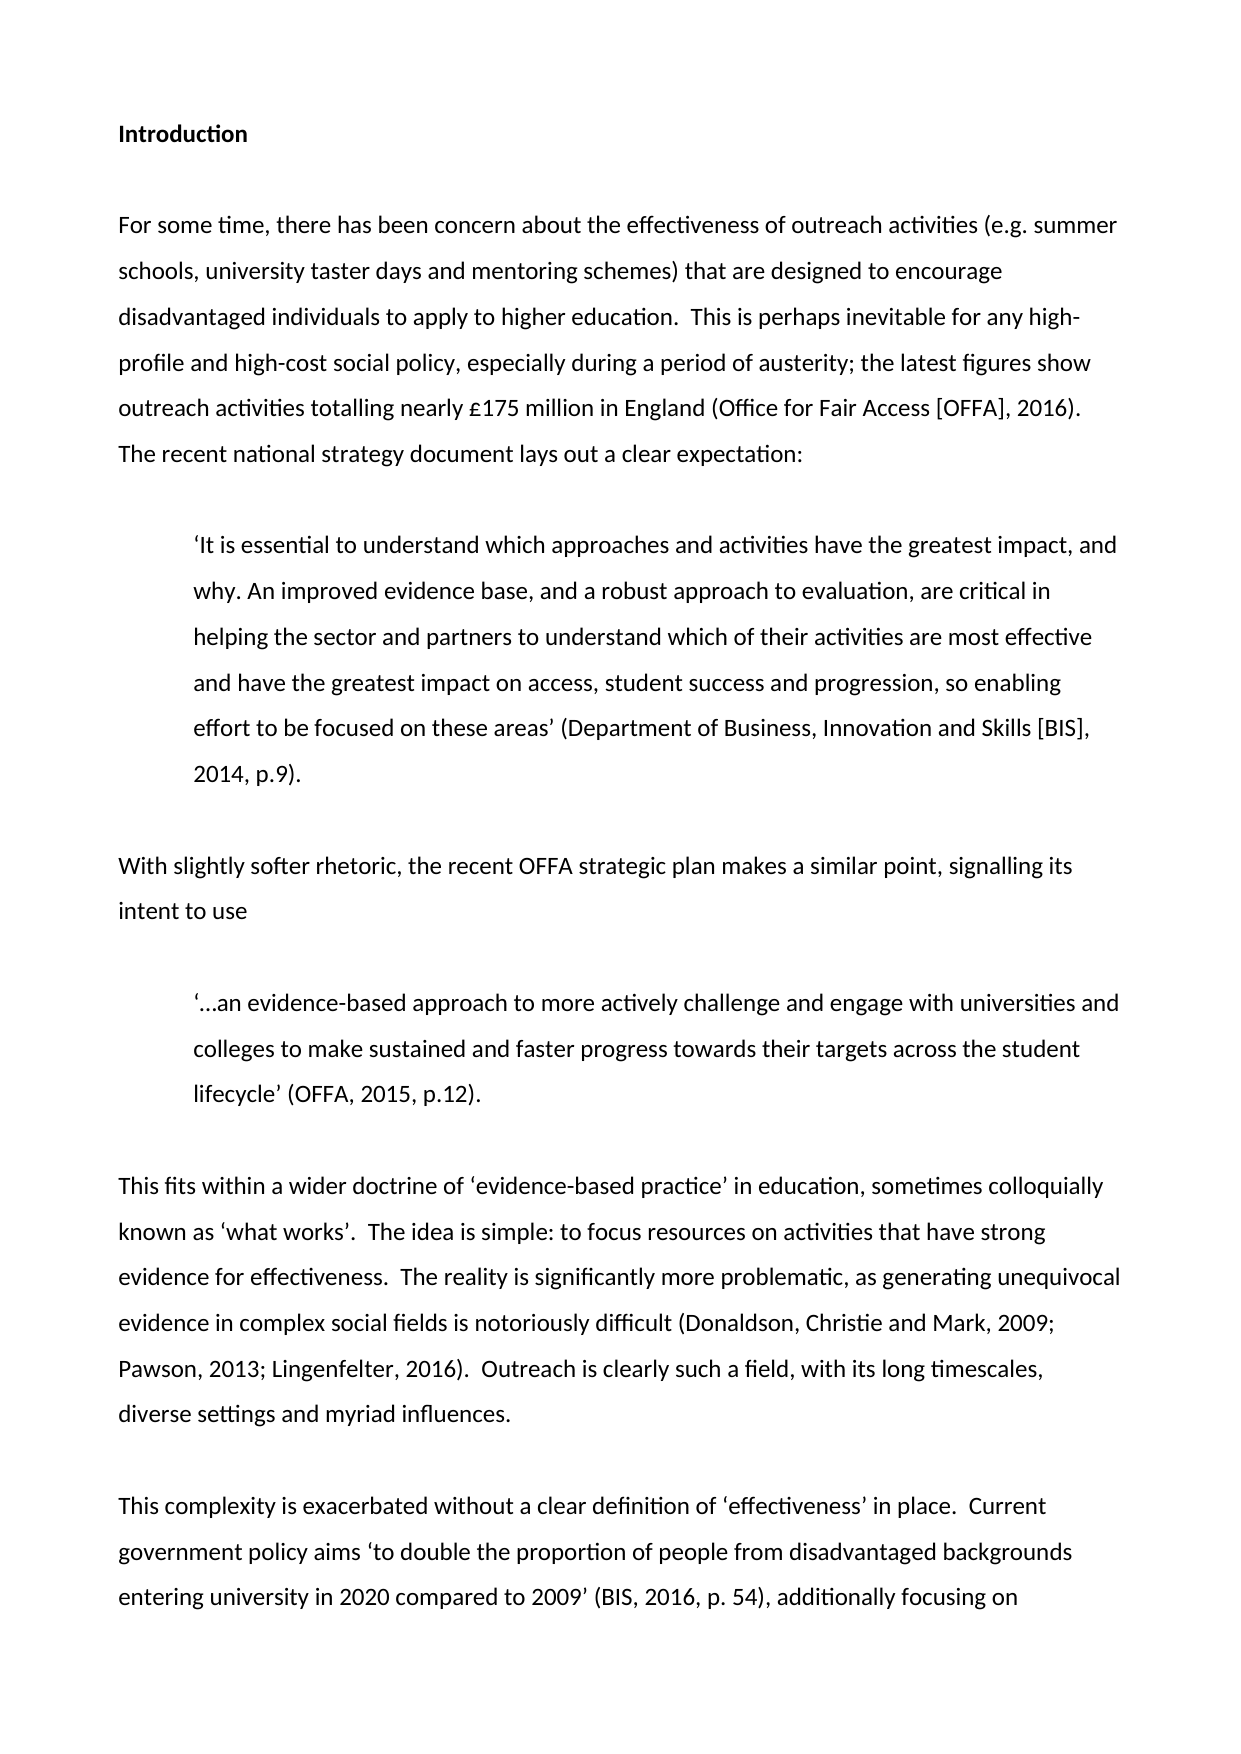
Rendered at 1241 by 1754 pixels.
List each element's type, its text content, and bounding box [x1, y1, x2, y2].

text For some time, there has been concern about the effectiveness of outreach activities (e.g. summer schools, university taster days and mentoring schemes) that are designed to encourage disadvantaged individuals to apply to higher education. This is perhaps inevitable for any high-profile and high-cost social policy, especially during a period of austerity; the latest figures show outreach activities totalling nearly £175 million in England (Office for Fair Access [OFFA], 2016). The recent national strategy document lays out a clear expectation: [118, 209, 1122, 469]
text ‘It is essential to understand which approaches and activities have the greatest impact, and why. An improved evidence base, and a robust approach to evaluation, are critical in helping the sector and partners to understand which of their activities are most effective and have the greatest impact on access, student success and progression, so enabling effort to be focused on these areas’ (Department of Business, Innovation and Skills [BIS], 2014, p.9). [193, 530, 1122, 789]
text With slightly softer rhetoric, the recent OFFA strategic plan makes a similar point, signalling its intent to use [118, 850, 1122, 926]
text ‘…an evidence-based approach to more actively challenge and engage with universities and colleges to make sustained and faster progress towards their targets across the student lifecycle’ (OFFA, 2015, p.12). [193, 987, 1122, 1109]
text Introduction [118, 118, 1122, 149]
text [118, 1490, 1122, 1612]
text This fits within a wider doctrine of ‘evidence-based practice’ in education, sometimes colloquially known as ‘what works’. The idea is simple: to focus resources on activities that have strong evidence for effectiveness. The reality is significantly more problematic, as generating unequivocal evidence in complex social fields is notoriously difficult (Donaldson, Christie and Mark, 2009; Pawson, 2013; Lingenfelter, 2016). Outreach is clearly such a field, with its long timescales, diverse settings and myriad influences. [118, 1170, 1122, 1429]
